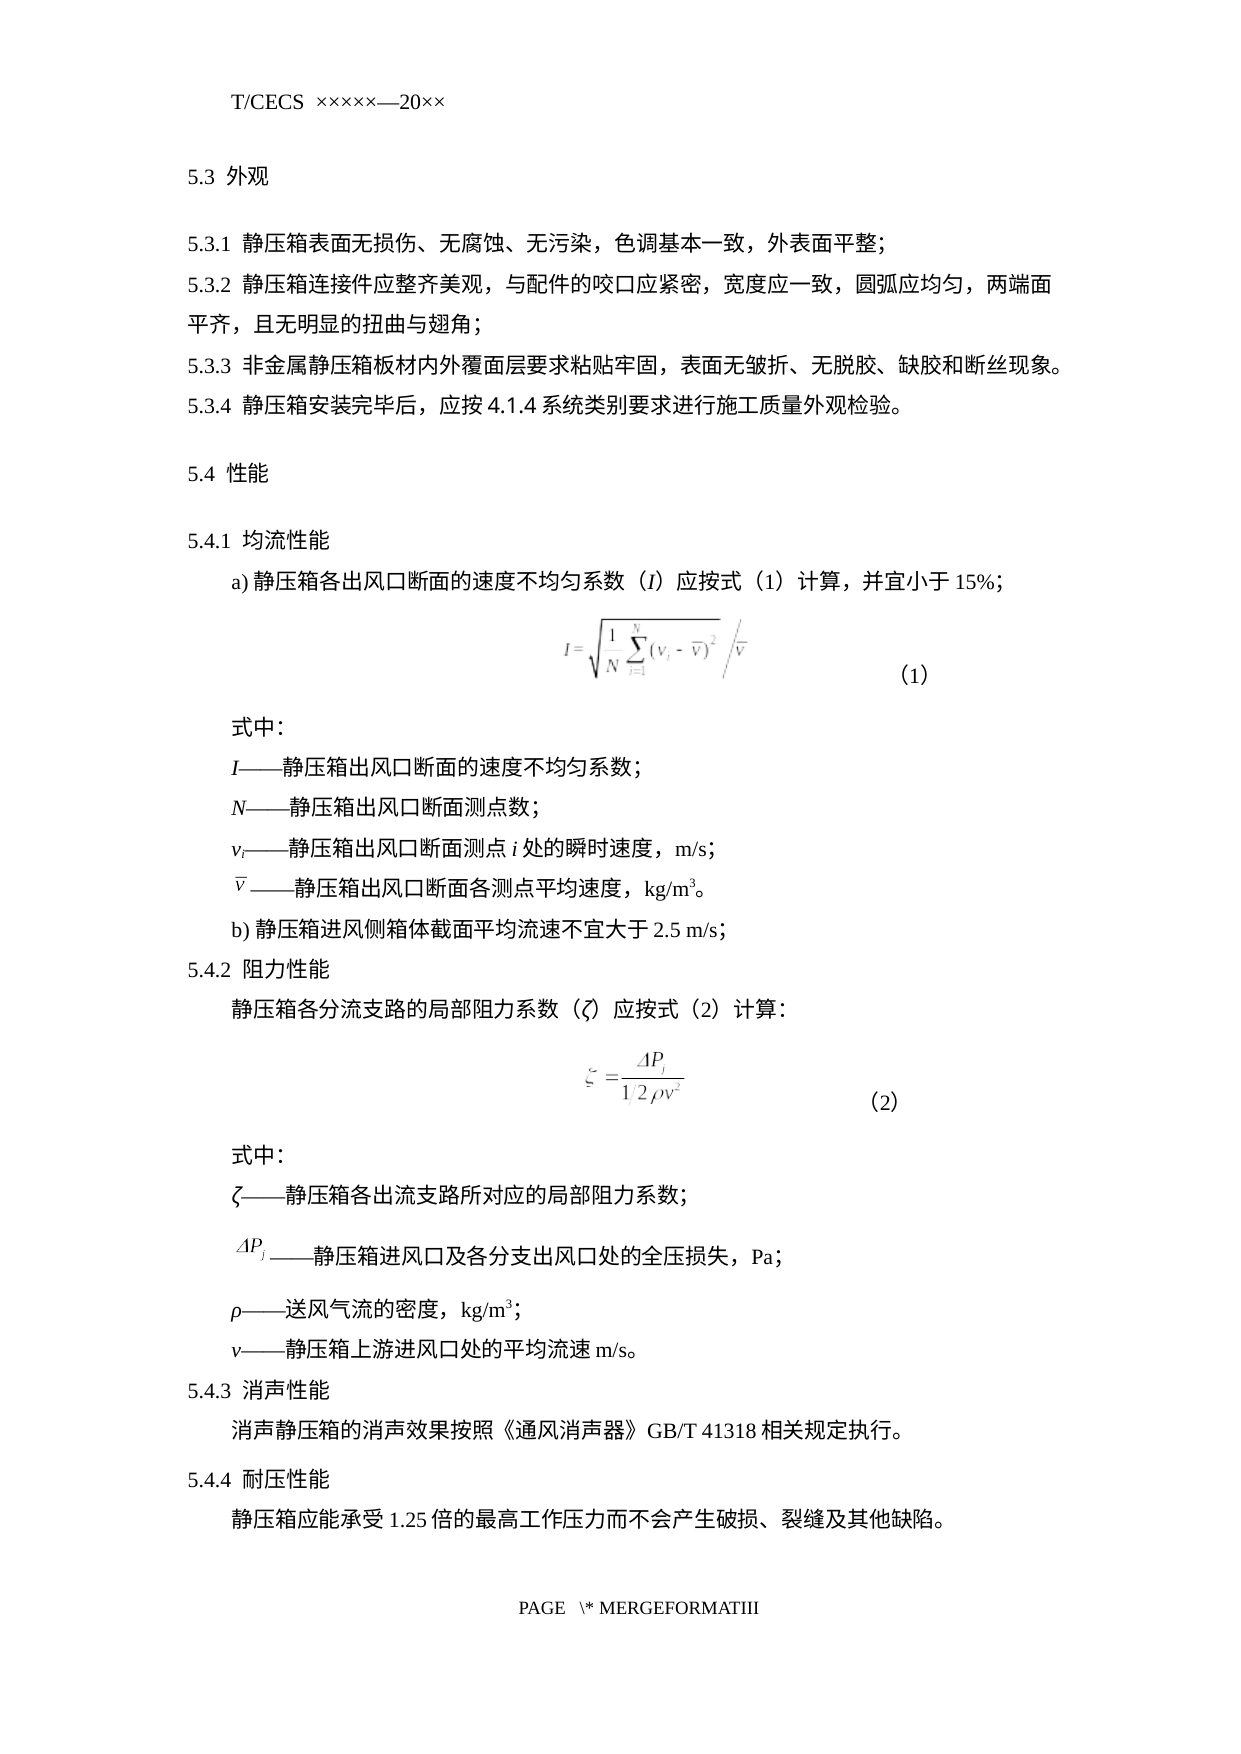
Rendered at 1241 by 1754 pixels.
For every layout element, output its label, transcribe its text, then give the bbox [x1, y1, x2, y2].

text ——静压箱进风口及各分支出风口处的全压损失，Pa； [187, 1219, 1053, 1284]
text 5.3.2 静压箱连接件应整齐美观，与配件的咬口应紧密，宽度应一致，圆弧应均匀，两端面平齐，且无明显的扭曲与翅角； [187, 266, 1053, 339]
text ——静压箱出风口断面各测点平均速度，kg/m3。 [187, 871, 1053, 903]
text 式中： [187, 709, 1053, 742]
text （2） [187, 1032, 1053, 1130]
text 5.4.2 阻力性能 [187, 952, 1053, 984]
text ρ——送风气流的密度，kg/m3； [187, 1292, 1053, 1324]
text b) 静压箱进风侧箱体截面平均流速不宜大于2.5 m/s； [187, 911, 1053, 944]
text 5.3.3 非金属静压箱板材内外覆面层要求粘贴牢固，表面无皱折、无脱胶、缺胶和断丝现象。 [187, 347, 1053, 380]
text N——静压箱出风口断面测点数； [187, 790, 1053, 822]
subtitle 5.4 性能 [187, 455, 1053, 488]
text 式中： [187, 1138, 1053, 1170]
text vi——静压箱出风口断面测点i处的瞬时速度，m/s； [187, 830, 1053, 863]
text 静压箱应能承受1.25倍的最高工作压力而不会产生破损、裂缝及其他缺陷。 [187, 1502, 1053, 1534]
text 5.3.1 静压箱表面无损伤、无腐蚀、无污染，色调基本一致，外表面平整； [187, 226, 1053, 258]
text 5.4.4 耐压性能 [187, 1461, 1053, 1494]
text a) 静压箱各出风口断面的速度不均匀系数（I）应按式（1）计算，并宜小于15%； [187, 563, 1053, 596]
text ζ——静压箱各出流支路所对应的局部阻力系数； [187, 1178, 1053, 1211]
text 5.4.3 消声性能 [187, 1372, 1053, 1405]
text I——静压箱出风口断面的速度不均匀系数； [187, 749, 1053, 782]
text 5.3.4 静压箱安装完毕后，应按4.1.4系统类别要求进行施工质量外观检验。 [187, 388, 1053, 420]
text 5.4.1 均流性能 [187, 523, 1053, 555]
text （1） [187, 604, 1053, 701]
text 静压箱各分流支路的局部阻力系数（ζ）应按式（2）计算： [187, 992, 1053, 1024]
text v——静压箱上游进风口处的平均流速m/s。 [187, 1332, 1053, 1364]
text 消声静压箱的消声效果按照《通风消声器》GB/T 41318相关规定执行。 [187, 1413, 1053, 1445]
subtitle 5.3 外观 [187, 158, 1053, 191]
